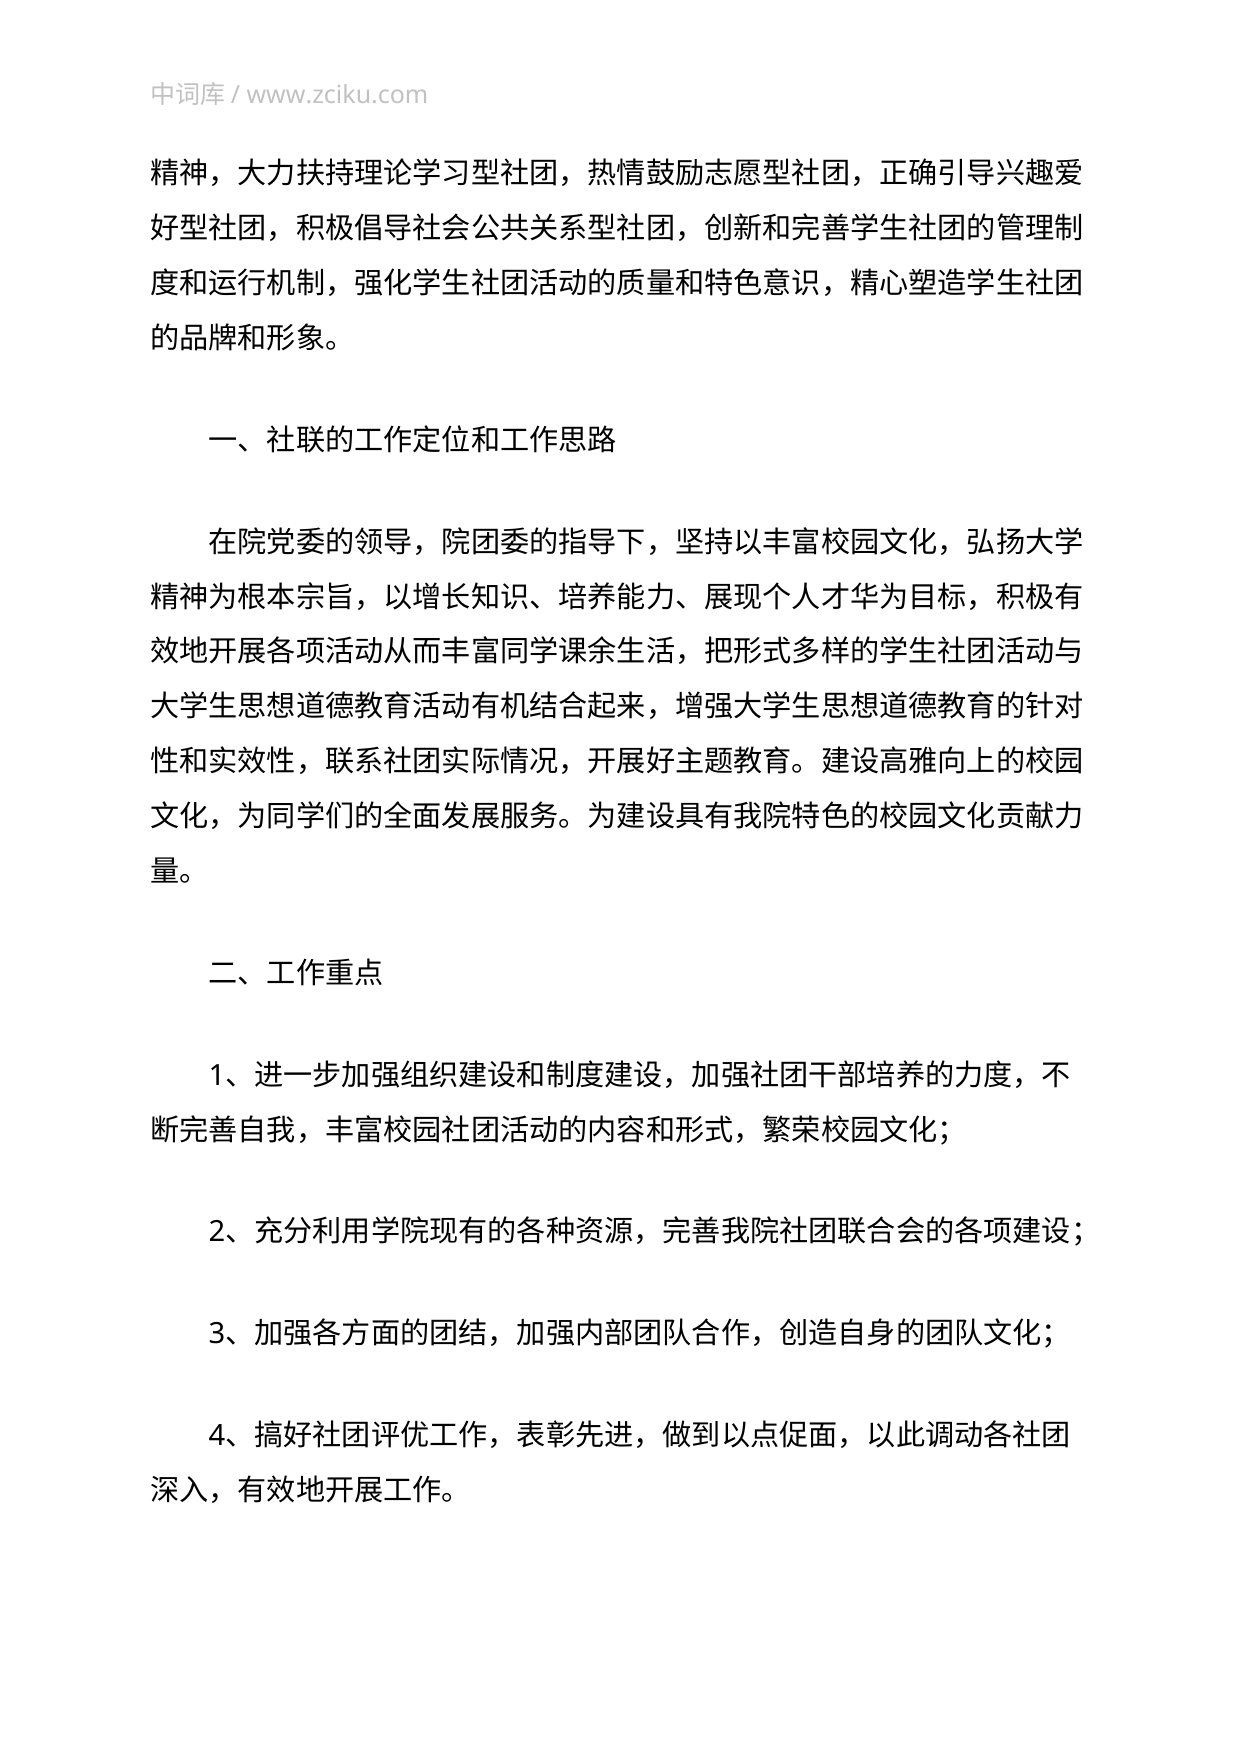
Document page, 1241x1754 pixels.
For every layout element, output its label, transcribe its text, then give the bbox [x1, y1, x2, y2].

text 2、充分利用学院现有的各种资源，完善我院社团联合会的各项建设； [150, 1208, 1090, 1250]
text 3、加强各方面的团结，加强内部团队合作，创造自身的团队文化； [150, 1310, 1090, 1352]
text 4、搞好社团评优工作，表彰先进，做到以点促面，以此调动各社团深入，有效地开展工作。 [150, 1412, 1090, 1509]
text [150, 150, 1090, 357]
text 1、进一步加强组织建设和制度建设，加强社团干部培养的力度，不断完善自我，丰富校园社团活动的内容和形式，繁荣校园文化； [150, 1051, 1090, 1148]
text 二、工作重点 [150, 949, 1090, 992]
text 一、社联的工作定位和工作思路 [150, 416, 1090, 459]
text 在院党委的领导，院团委的指导下，坚持以丰富校园文化，弘扬大学精神为根本宗旨，以增长知识、培养能力、展现个人才华为目标，积极有效地开展各项活动从而丰富同学课余生活，把形式多样的学生社团活动与大学生思想道德教育活动有机结合起来，增强大学生思想道德教育的针对性和实效性，联系社团实际情况，开展好主题教育。建设高雅向上的校园文化，为同学们的全面发展服务。为建设具有我院特色的校园文化贡献力量。 [150, 518, 1090, 890]
